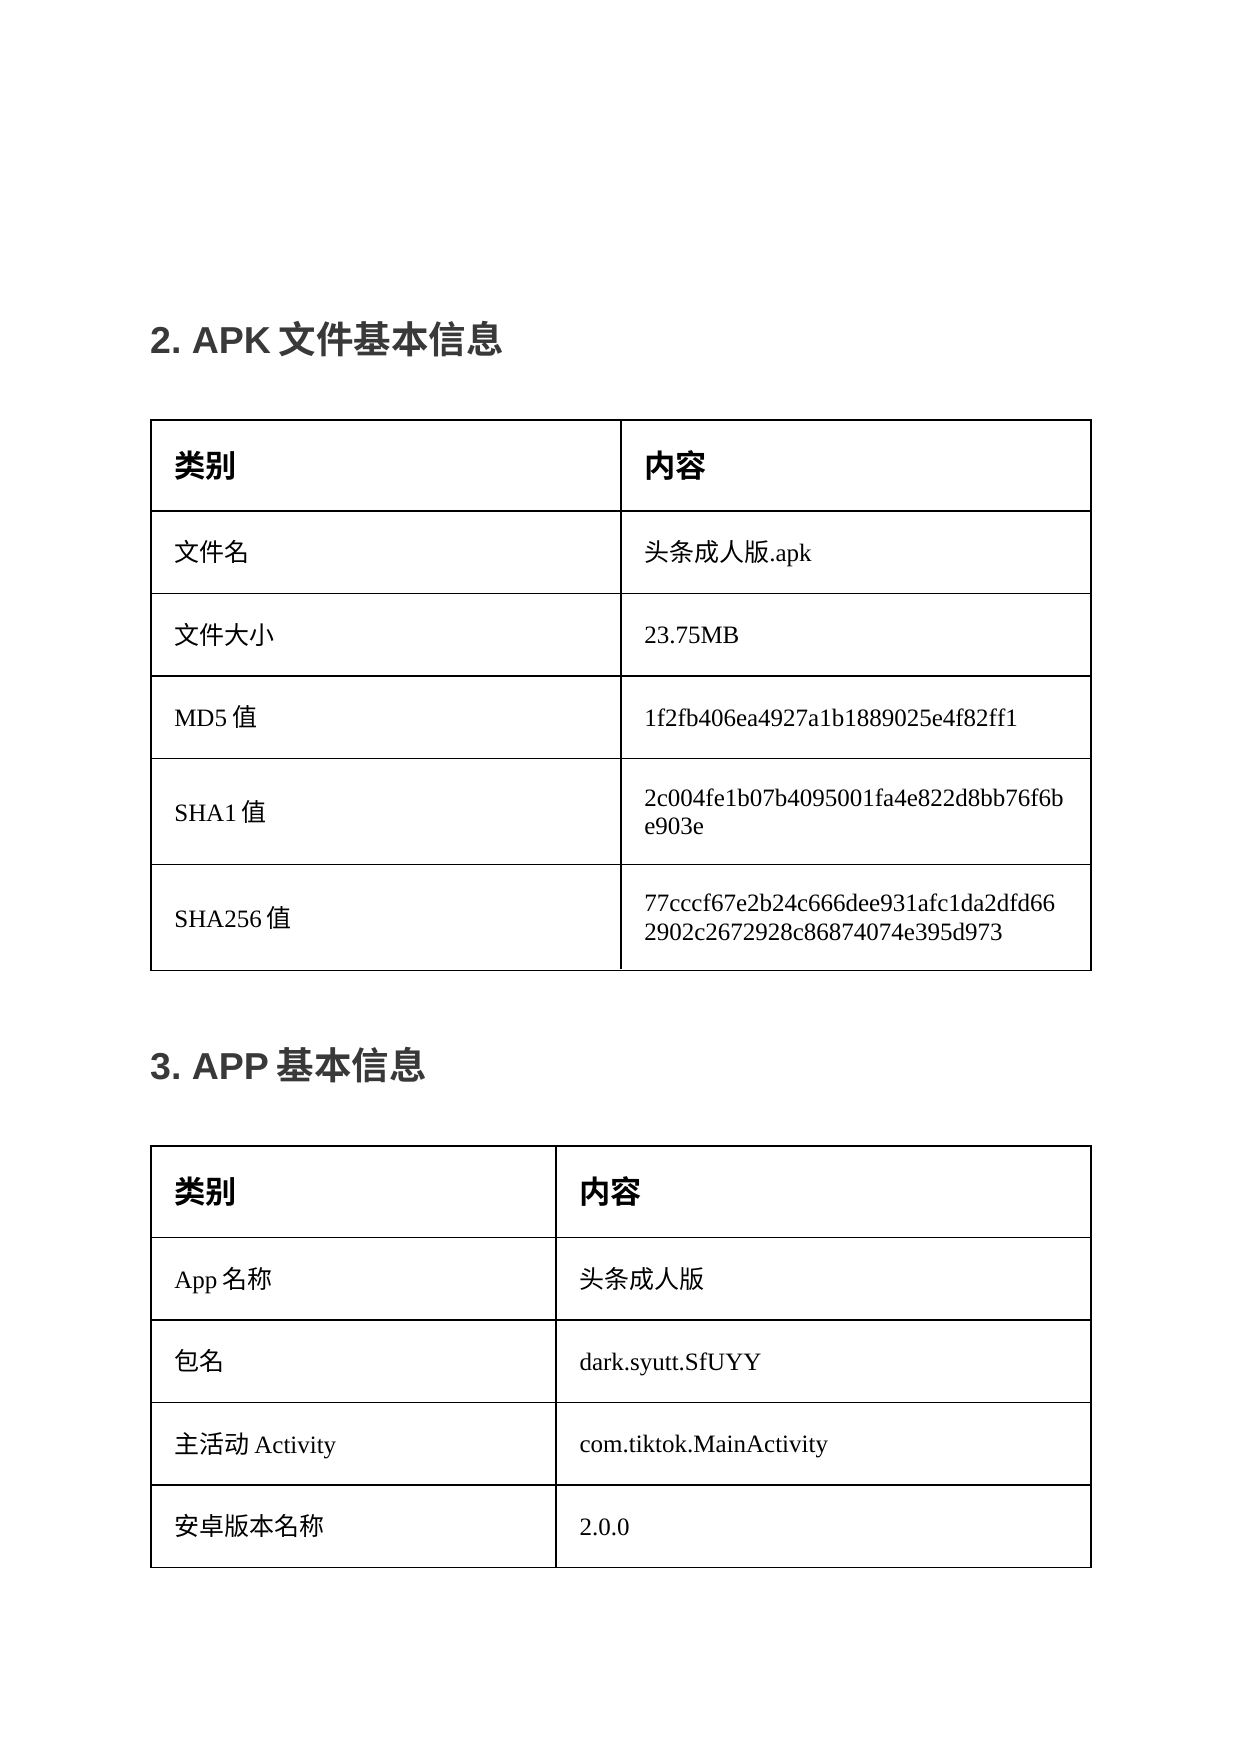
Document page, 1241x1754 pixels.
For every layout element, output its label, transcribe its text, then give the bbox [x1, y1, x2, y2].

table_header 类别 [152, 421, 620, 510]
table_header 内容 [557, 1147, 1090, 1236]
table_cell 包名 [152, 1321, 555, 1401]
table_cell 77cccf67e2b24c666dee931afc1da2dfd662902c2672928c86874074e395d973 [622, 865, 1090, 969]
table_cell com.tiktok.MainActivity [557, 1403, 1090, 1484]
table_cell 文件大小 [152, 594, 620, 675]
table_cell MD5值 [152, 677, 620, 758]
table_cell SHA256值 [152, 865, 620, 969]
table_cell 文件名 [152, 512, 620, 593]
table_cell dark.syutt.SfUYY [557, 1321, 1090, 1401]
table_cell 2.0.0 [557, 1486, 1090, 1566]
table_cell 主活动Activity [152, 1403, 555, 1484]
table_cell 1f2fb406ea4927a1b1889025e4f82ff1 [622, 677, 1090, 758]
table_cell 2c004fe1b07b4095001fa4e822d8bb76f6be903e [622, 759, 1090, 863]
table_header 类别 [152, 1147, 555, 1236]
subtitle 3. APP基本信息 [150, 1040, 1090, 1091]
subtitle 2. APK文件基本信息 [150, 313, 1090, 364]
table_cell SHA1值 [152, 759, 620, 863]
table_header 内容 [622, 421, 1090, 510]
table_cell 23.75MB [622, 594, 1090, 675]
table_cell App名称 [152, 1238, 555, 1319]
table_cell 头条成人版 [557, 1238, 1090, 1319]
table_cell 安卓版本名称 [152, 1486, 555, 1566]
table_cell 头条成人版.apk [622, 512, 1090, 593]
